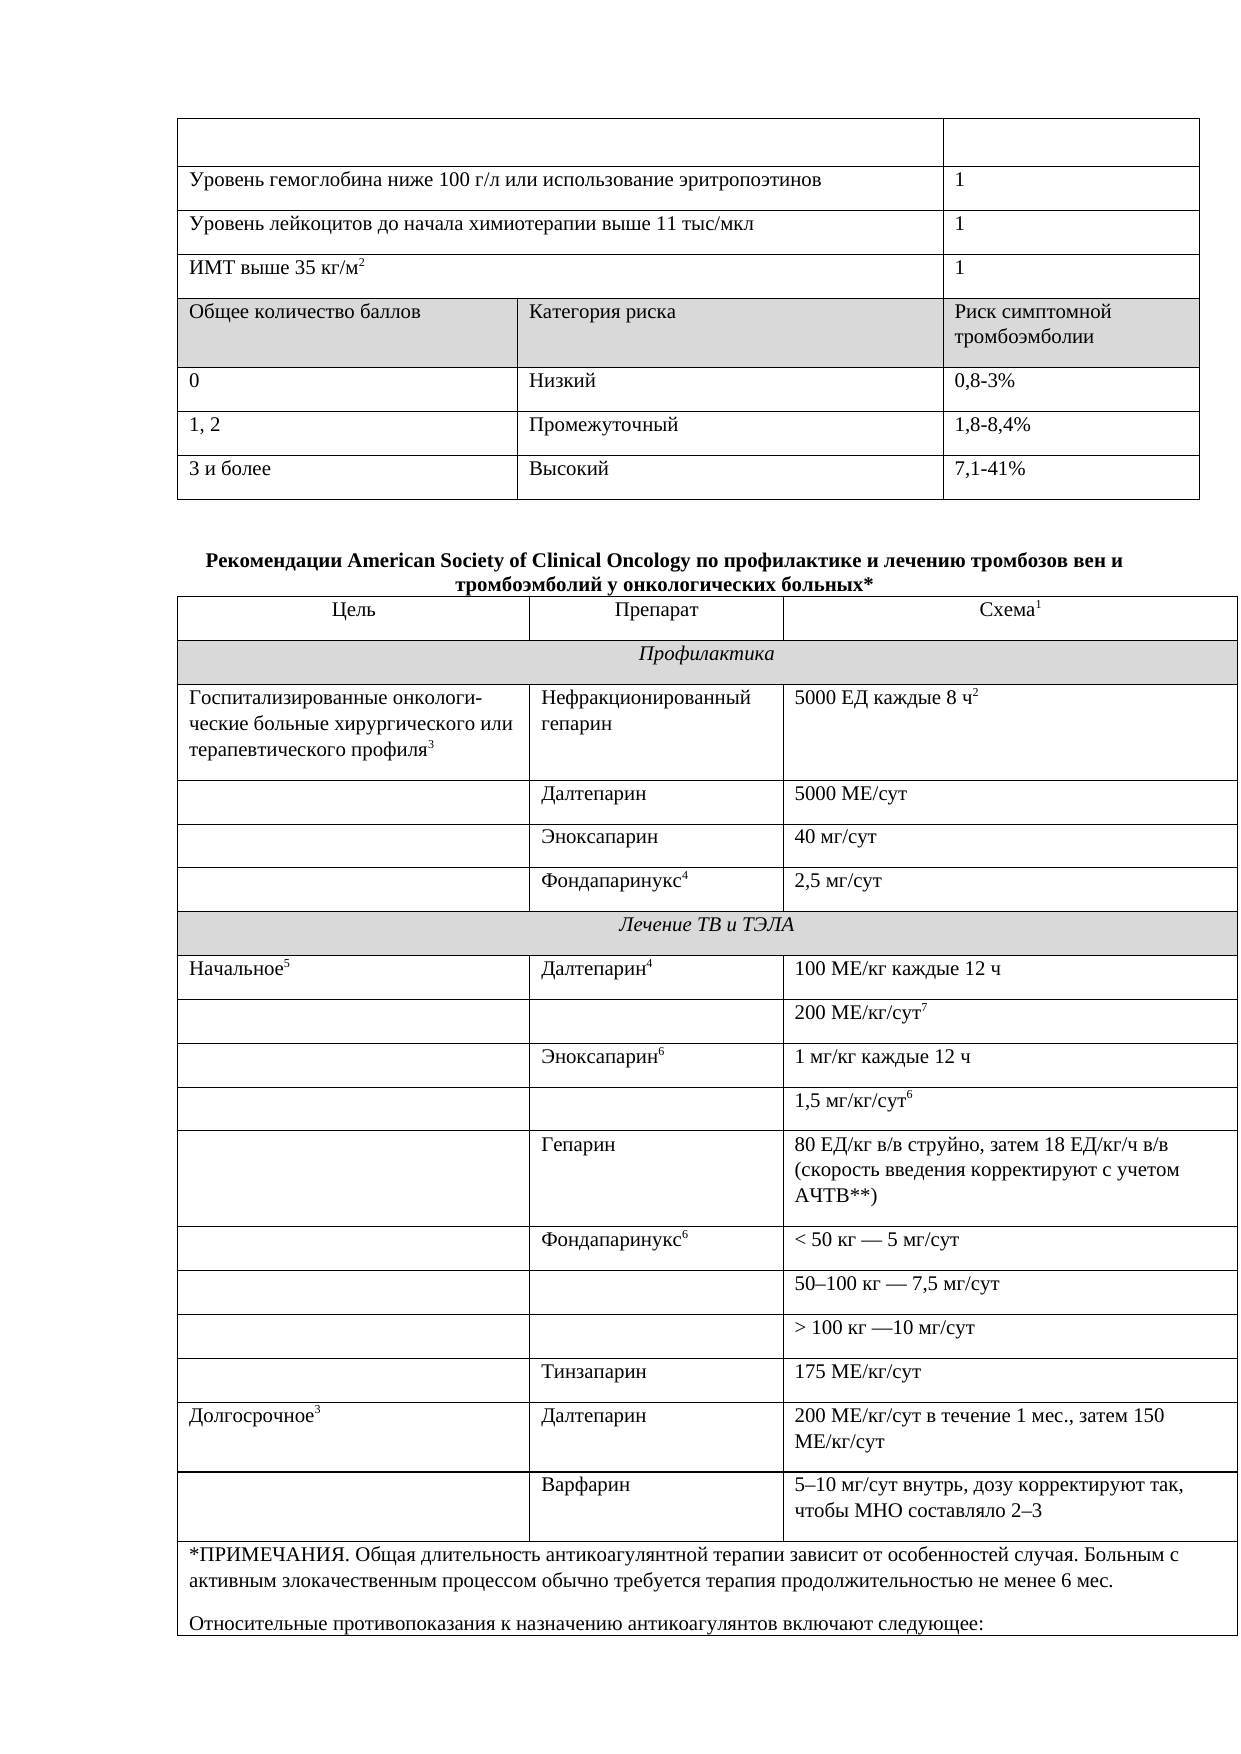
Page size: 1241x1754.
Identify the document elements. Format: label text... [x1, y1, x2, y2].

table_cell 1 [944, 119, 1199, 166]
table_cell 2,5 мг/сут [784, 868, 1237, 911]
table_header Схема1 [784, 597, 1237, 640]
table_cell Лечение ТВ и ТЭЛА [178, 912, 1237, 955]
table_cell 1, 2 [178, 412, 517, 455]
text Рекомендации American Society of Clinical Oncology по профилактике и лечению тромбозов вен и тромбоэмболий у онкологических больных* [177, 548, 1152, 596]
table_cell Тинзапарин [530, 1359, 783, 1402]
table_cell 1 [944, 255, 1199, 297]
table_cell 200 МЕ/кг/сут7 [784, 1000, 1237, 1043]
table_cell 50–100 кг — 7,5 мг/сут [784, 1271, 1237, 1314]
table_cell [178, 1227, 529, 1270]
table_cell 5000 МЕ/сут [784, 781, 1237, 823]
table_cell 1 [944, 211, 1199, 254]
table_cell Нефракционированный гепарин [530, 685, 783, 779]
table_cell [178, 1044, 529, 1087]
table_cell Низкий [518, 368, 943, 411]
table_cell Уровень гемоглобина ниже 100 г/л или использование эритропоэтинов [178, 167, 943, 210]
table_cell Госпитализированные онкологи- ческие больные хирургического или терапевтического профиля3 [178, 685, 529, 779]
table_cell 1 [944, 167, 1199, 210]
table_header Препарат [530, 597, 783, 640]
table_cell [178, 1271, 529, 1314]
table_cell [178, 1473, 529, 1541]
table_cell 3 и более [178, 456, 517, 499]
table_cell [530, 1271, 783, 1314]
table_cell Эноксапарин [530, 825, 783, 867]
table_cell Долгосрочное3 [178, 1403, 529, 1471]
table_cell [530, 1088, 783, 1130]
table_cell 80 ЕД/кг в/в струйно, затем 18 ЕД/кг/ч в/в (скорость введения корректируют с учетом АЧТВ**) [784, 1131, 1237, 1226]
table_cell [178, 1359, 529, 1402]
table_cell [178, 1000, 529, 1043]
table_cell Далтепарин4 [530, 956, 783, 999]
table_cell Начальное5 [178, 956, 529, 999]
table_cell Варфарин [530, 1473, 783, 1541]
table_cell [530, 1000, 783, 1043]
table_cell Высокий [518, 456, 943, 499]
table_cell 40 мг/сут [784, 825, 1237, 867]
table_cell 175 МЕ/кг/сут [784, 1359, 1237, 1402]
table_cell Промежуточный [518, 412, 943, 455]
table_cell 1,5 мг/кг/сут6 [784, 1088, 1237, 1130]
table_cell [178, 1088, 529, 1130]
table_cell [178, 825, 529, 867]
table_cell Эноксапарин6 [530, 1044, 783, 1087]
table_cell Категория риска [518, 299, 943, 367]
table_cell 7,1-41% [944, 456, 1199, 499]
table_cell 0 [178, 368, 517, 411]
table_cell > 100 кг —10 мг/сут [784, 1315, 1237, 1358]
table_header Цель [178, 597, 529, 640]
table_cell Гепарин [530, 1131, 783, 1226]
table_cell [178, 1315, 529, 1358]
table_cell 200 МЕ/кг/сут в течение 1 мес., затем 150 МЕ/кг/сут [784, 1403, 1237, 1471]
table_cell Фондапаринукс4 [530, 868, 783, 911]
table_cell Далтепарин [530, 781, 783, 823]
table_cell 0,8-3% [944, 368, 1199, 411]
table_cell [530, 1315, 783, 1358]
table_cell < 50 кг — 5 мг/сут [784, 1227, 1237, 1270]
table_cell Общее количество баллов [178, 299, 517, 367]
table_cell Риск симптомной тромбоэмболии [944, 299, 1199, 367]
table_cell Далтепарин [530, 1403, 783, 1471]
table_cell 1,8-8,4% [944, 412, 1199, 455]
table_cell ИМТ выше 35 кг/м2 [178, 255, 943, 297]
table_cell [178, 868, 529, 911]
table_cell [178, 781, 529, 823]
table_cell [178, 1131, 529, 1226]
table_cell 5000 ЕД каждые 8 ч2 [784, 685, 1237, 779]
table_cell 1 мг/кг каждые 12 ч [784, 1044, 1237, 1087]
table_cell Профилактика [178, 641, 1237, 684]
table_cell 5–10 мг/сут внутрь, дозу корректируют так, чтобы МНО составляло 2–3 [784, 1473, 1237, 1541]
table_cell 100 МЕ/кг каждые 12 ч [784, 956, 1237, 999]
table_cell Уровень лейкоцитов до начала химиотерапии выше 11 тыс/мкл [178, 211, 943, 254]
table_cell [178, 119, 943, 166]
table_cell Фондапаринукс6 [530, 1227, 783, 1270]
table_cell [178, 1542, 1237, 1635]
